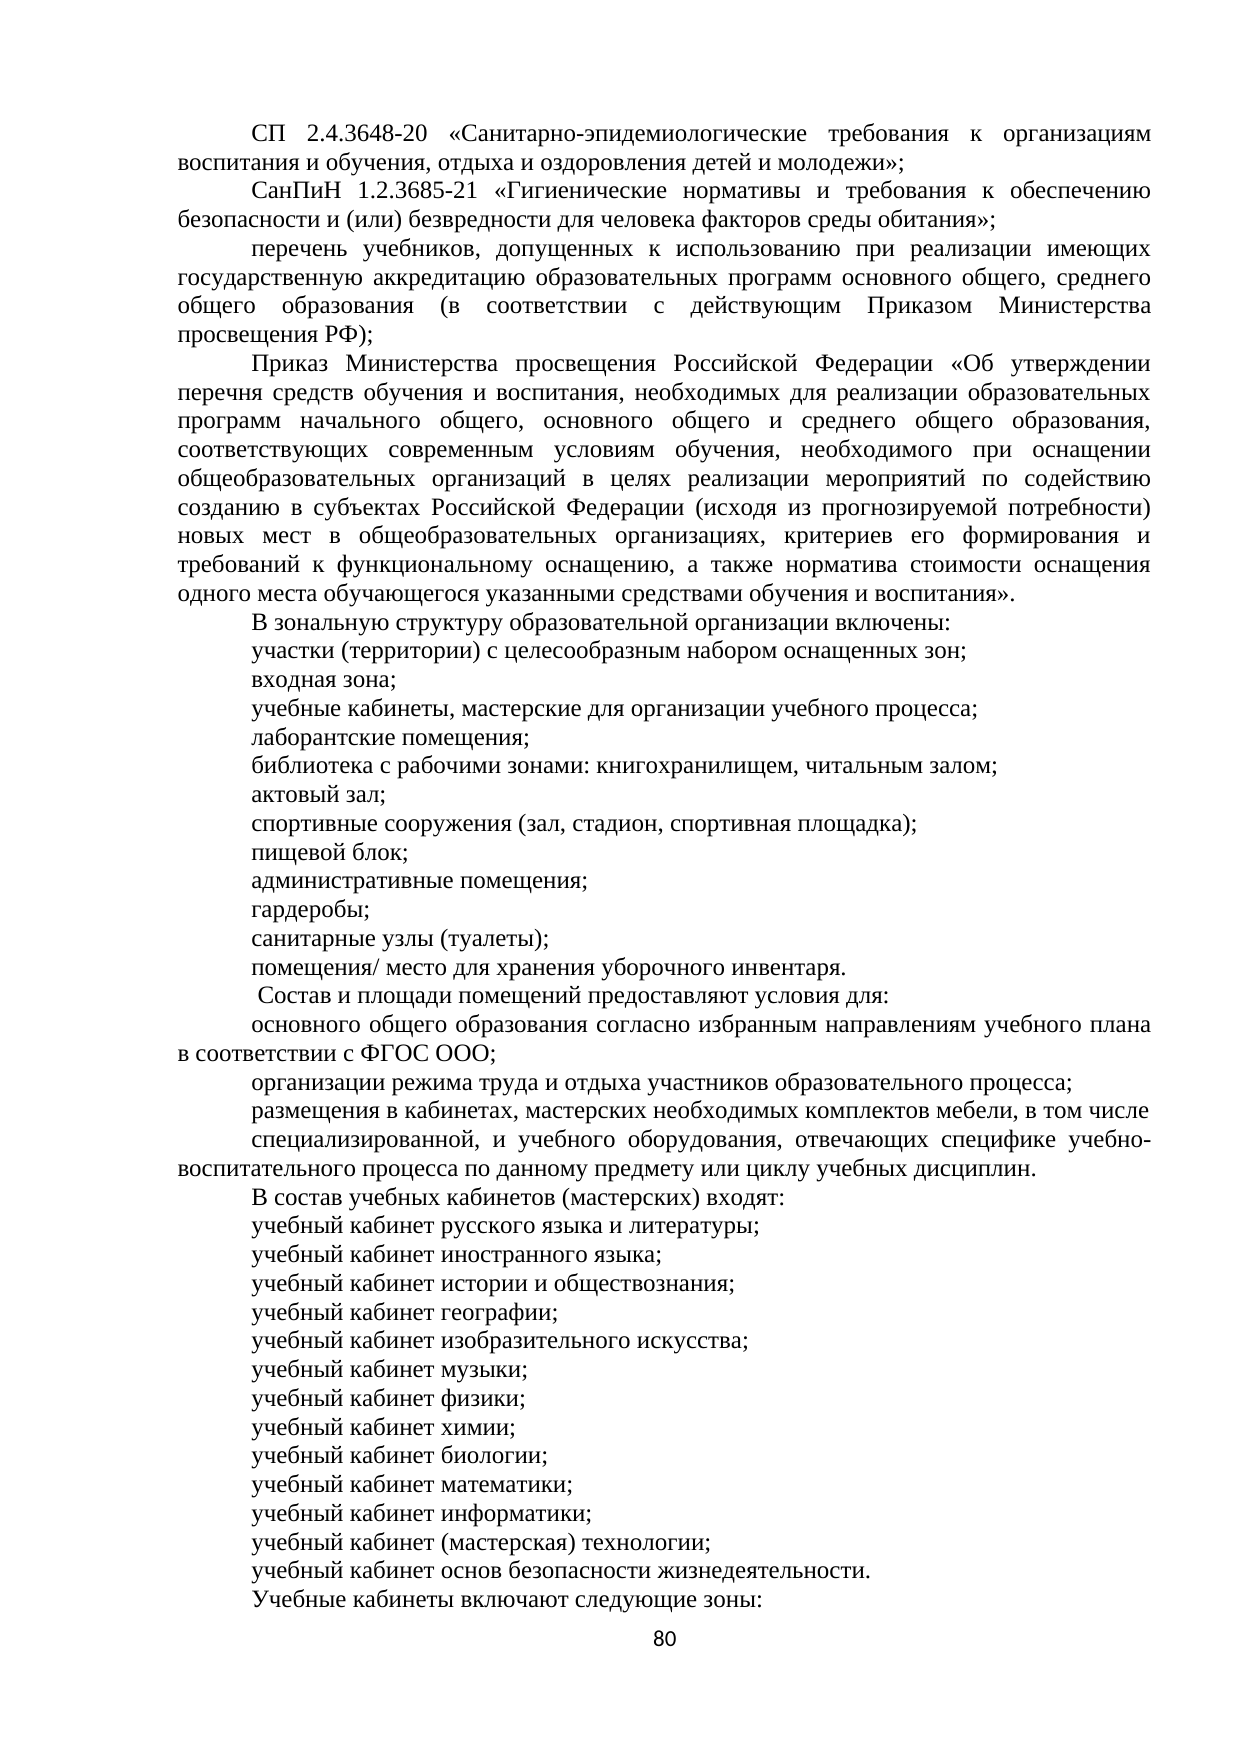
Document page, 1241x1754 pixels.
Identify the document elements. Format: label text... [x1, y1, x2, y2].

text Учебные кабинеты включают следующие зоны: [177, 1584, 1152, 1613]
text Состав и площади помещений предоставляют условия для: [177, 981, 1152, 1009]
text учебный кабинет иностранного языка; [177, 1239, 1152, 1268]
text перечень учебников, допущенных к использованию при реализации имеющих государственную аккредитацию образовательных программ основного общего, среднего общего образования (в соответствии с действующим Приказом Министерства просвещения РФ); [177, 233, 1152, 348]
text В зональную структуру образовательной организации включены: [177, 607, 1152, 636]
text лаборантские помещения; [177, 722, 1152, 751]
text Приказ Министерства просвещения Российской Федерации «Об утверждении перечня средств обучения и воспитания, необходимых для реализации образовательных программ начального общего, основного общего и среднего общего образования, соответствующих современным условиям обучения, необходимого при оснащении общеобразовательных организаций в целях реализации мероприятий по содействию созданию в субъектах Российской Федерации (исходя из прогнозируемой потребности) новых мест в общеобразовательных организациях, критериев его формирования и требований к функциональному оснащению, а также норматива стоимости оснащения одного места обучающегося указанными средствами обучения и воспитания». [177, 348, 1152, 607]
text учебный кабинет физики; [177, 1383, 1152, 1412]
text учебный кабинет (мастерская) технологии; [177, 1527, 1152, 1556]
text учебный кабинет информатики; [177, 1498, 1152, 1527]
text пищевой блок; [177, 837, 1152, 866]
text актовый зал; [177, 779, 1152, 808]
text спортивные сооружения (зал, стадион, спортивная площадка); [177, 808, 1152, 837]
text учебный кабинет биологии; [177, 1441, 1152, 1469]
text специализированной, и учебного оборудования, отвечающих специфике учебно- воспитательного процесса по данному предмету или циклу учебных дисциплин. [177, 1124, 1152, 1182]
text учебный кабинет основ безопасности жизнедеятельности. [177, 1556, 1152, 1584]
text учебный кабинет русского языка и литературы; [177, 1211, 1152, 1239]
text входная зона; [177, 664, 1152, 693]
text санитарные узлы (туалеты); [177, 923, 1152, 952]
text участки (территории) с целесообразным набором оснащенных зон; [177, 636, 1152, 664]
text размещения в кабинетах, мастерских необходимых комплектов мебели, в том числе [177, 1096, 1152, 1124]
text учебный кабинет химии; [177, 1412, 1152, 1441]
text В состав учебных кабинетов (мастерских) входят: [177, 1182, 1152, 1211]
text учебный кабинет истории и обществознания; [177, 1268, 1152, 1297]
text учебный кабинет математики; [177, 1469, 1152, 1498]
text административные помещения; [177, 866, 1152, 894]
text гардеробы; [177, 894, 1152, 923]
text учебные кабинеты, мастерские для организации учебного процесса; [177, 693, 1152, 722]
text учебный кабинет музыки; [177, 1354, 1152, 1383]
text учебный кабинет географии; [177, 1297, 1152, 1326]
text основного общего образования согласно избранным направлениям учебного плана в соответствии с ФГОС ООО; [177, 1009, 1152, 1067]
text помещения/ место для хранения уборочного инвентаря. [177, 952, 1152, 981]
text СП 2.4.3648-20 «Санитарно-эпидемиологические требования к организациям воспитания и обучения, отдыха и оздоровления детей и молодежи»; [177, 118, 1152, 176]
text СанПиН 1.2.3685-21 «Гигиенические нормативы и требования к обеспечению безопасности и (или) безвредности для человека факторов среды обитания»; [177, 176, 1152, 233]
text организации режима труда и отдыха участников образовательного процесса; [177, 1067, 1152, 1096]
text библиотека с рабочими зонами: книгохранилищем, читальным залом; [177, 751, 1152, 779]
text учебный кабинет изобразительного искусства; [177, 1326, 1152, 1354]
